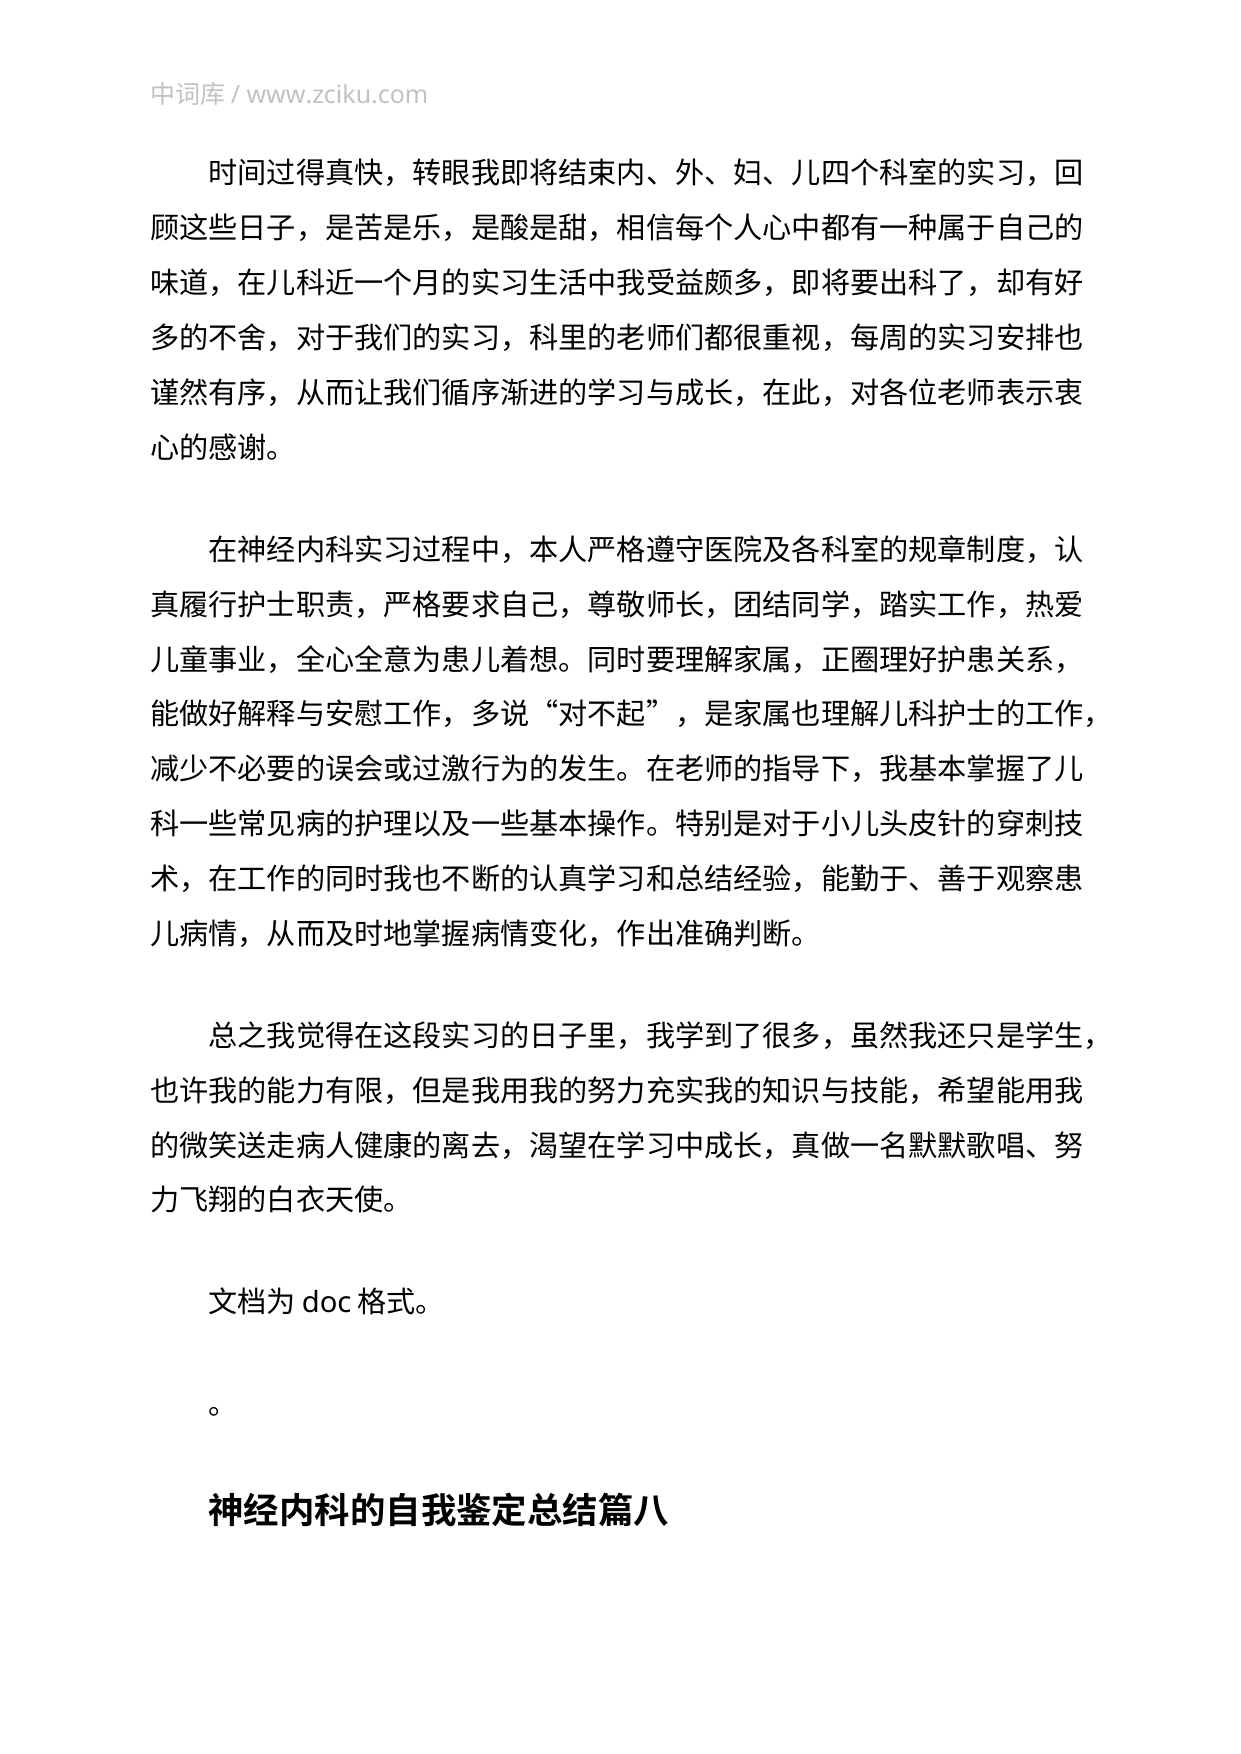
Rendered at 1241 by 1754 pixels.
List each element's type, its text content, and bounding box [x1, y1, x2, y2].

text 总之我觉得在这段实习的日子里，我学到了很多，虽然我还只是学生，也许我的能力有限，但是我用我的努力充实我的知识与技能，希望能用我的微笑送走病人健康的离去，渴望在学习中成长，真做一名默默歌唱、努力飞翔的白衣天使。 [150, 1012, 1090, 1219]
text 。 [150, 1381, 1090, 1423]
text 文档为doc格式。 [150, 1279, 1090, 1321]
text 神经内科的自我鉴定总结篇八 [150, 1482, 1090, 1534]
text 时间过得真快，转眼我即将结束内、外、妇、儿四个科室的实习，回顾这些日子，是苦是乐，是酸是甜，相信每个人心中都有一种属于自己的味道，在儿科近一个月的实习生活中我受益颇多，即将要出科了，却有好多的不舍，对于我们的实习，科里的老师们都很重视，每周的实习安排也谨然有序，从而让我们循序渐进的学习与成长，在此，对各位老师表示衷心的感谢。 [150, 150, 1090, 467]
text 在神经内科实习过程中，本人严格遵守医院及各科室的规章制度，认真履行护士职责，严格要求自己，尊敬师长，团结同学，踏实工作，热爱儿童事业，全心全意为患儿着想。同时要理解家属，正圈理好护患关系，能做好解释与安慰工作，多说“对不起”，是家属也理解儿科护士的工作，减少不必要的误会或过激行为的发生。在老师的指导下，我基本掌握了儿科一些常见病的护理以及一些基本操作。特别是对于小儿头皮针的穿刺技术，在工作的同时我也不断的认真学习和总结经验，能勤于、善于观察患儿病情，从而及时地掌握病情变化，作出准确判断。 [150, 526, 1090, 953]
